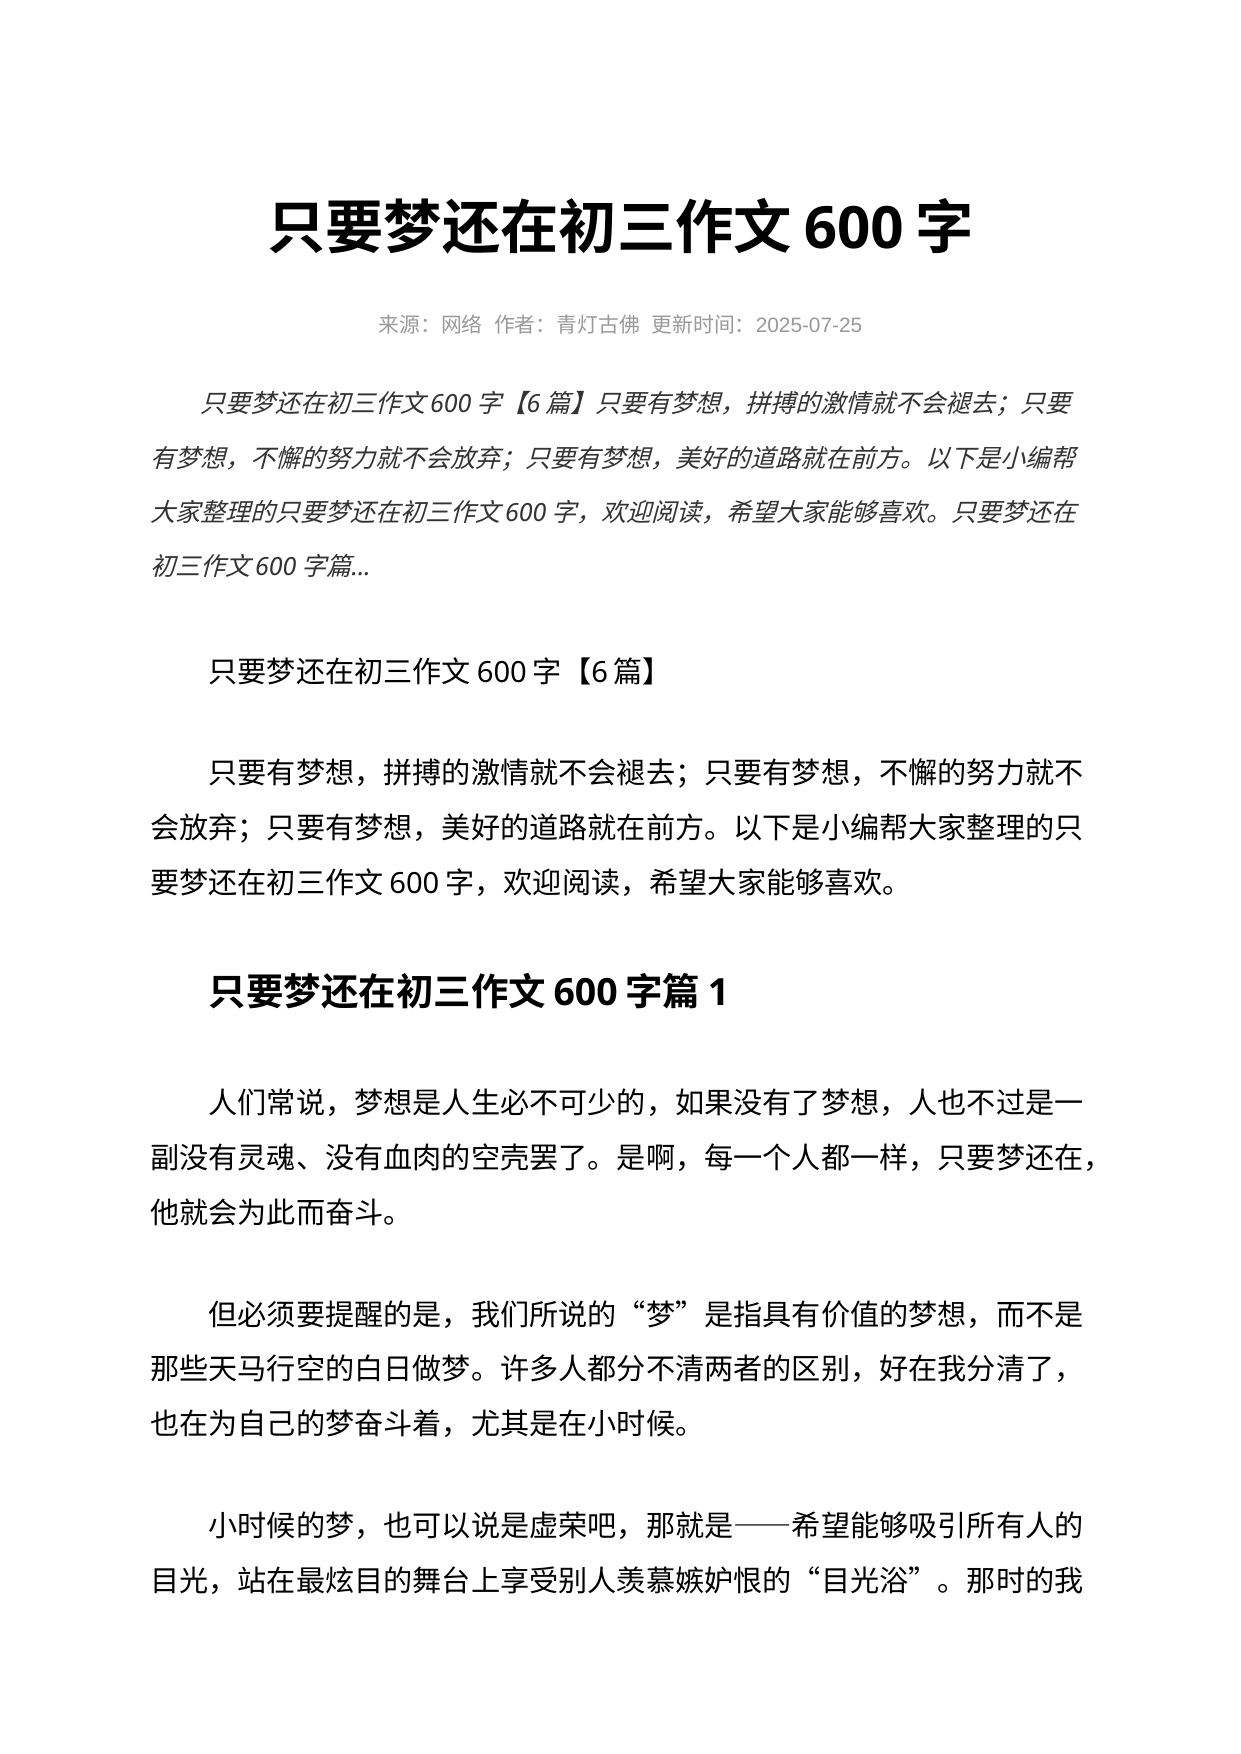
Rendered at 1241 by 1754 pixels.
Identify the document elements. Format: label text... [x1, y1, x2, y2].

text 人们常说，梦想是人生必不可少的，如果没有了梦想，人也不过是一副没有灵魂、没有血肉的空壳罢了。是啊，每一个人都一样，只要梦还在，他就会为此而奋斗。 [150, 1079, 1090, 1232]
text 只要梦还在初三作文600字篇1 [150, 962, 1090, 1016]
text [150, 1503, 1090, 1600]
text 只要有梦想，拼搏的激情就不会褪去；只要有梦想，不懈的努力就不会放弃；只要有梦想，美好的道路就在前方。以下是小编帮大家整理的只要梦还在初三作文600字，欢迎阅读，希望大家能够喜欢。 [150, 750, 1090, 902]
text 只要梦还在初三作文600字【6篇】只要有梦想，拼搏的激情就不会褪去；只要有梦想，不懈的努力就不会放弃；只要有梦想，美好的道路就在前方。以下是小编帮大家整理的只要梦还在初三作文600字，欢迎阅读，希望大家能够喜欢。只要梦还在初三作文600字篇... [150, 384, 1090, 583]
text 但必须要提醒的是，我们所说的“梦”是指具有价值的梦想，而不是那些天马行空的白日做梦。许多人都分不清两者的区别，好在我分清了，也在为自己的梦奋斗着，尤其是在小时候。 [150, 1291, 1090, 1443]
text 来源：网络 作者：青灯古佛 更新时间：2025-07-25 [150, 313, 1090, 337]
text 只要梦还在初三作文600字【6篇】 [150, 648, 1090, 691]
subtitle 只要梦还在初三作文600字 [150, 181, 1090, 266]
